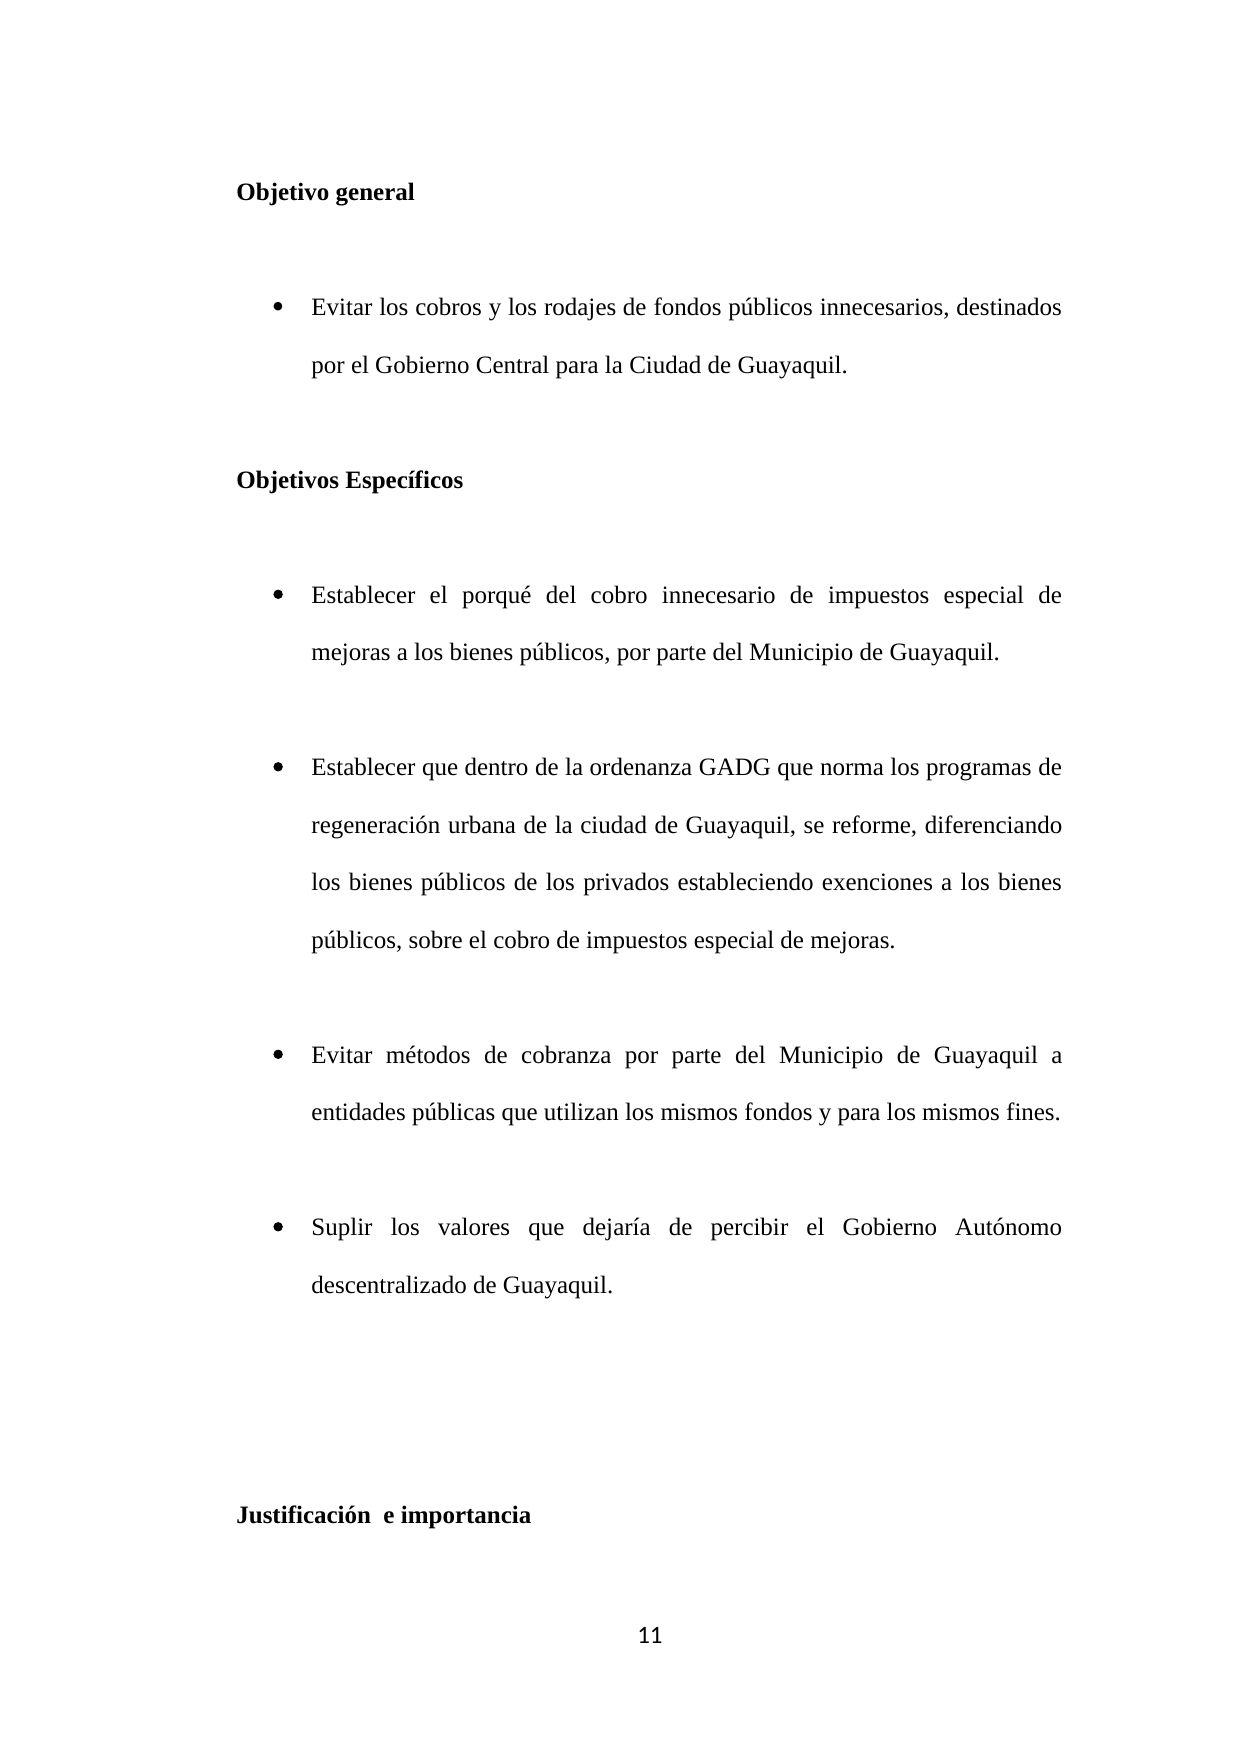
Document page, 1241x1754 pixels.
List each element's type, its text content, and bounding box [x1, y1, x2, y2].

list Establecer el porqué del cobro innecesario de impuestos especial de mejoras a los bienes públicos, por parte del Municipio de Guayaquil. [274, 580, 1063, 666]
list Evitar los cobros y los rodajes de fondos públicos innecesarios, destinados por el Gobierno Central para la Ciudad de Guayaquil. [274, 292, 1063, 378]
text Objetivos Específicos [236, 465, 1063, 493]
list Evitar métodos de cobranza por parte del Municipio de Guayaquil a entidades públicas que utilizan los mismos fondos y para los mismos fines. [274, 1040, 1063, 1126]
list Suplir los valores que dejaría de percibir el Gobierno Autónomo descentralizado de Guayaquil. [274, 1212, 1063, 1298]
text Justificación e importancia [236, 1500, 1063, 1528]
text Objetivo general [236, 177, 1063, 206]
list Establecer que dentro de la ordenanza GADG que norma los programas de regeneración urbana de la ciudad de Guayaquil, se reforme, diferenciando los bienes públicos de los privados estableciendo exenciones a los bienes públicos, sobre el cobro de impuestos especial de mejoras. [274, 752, 1063, 953]
